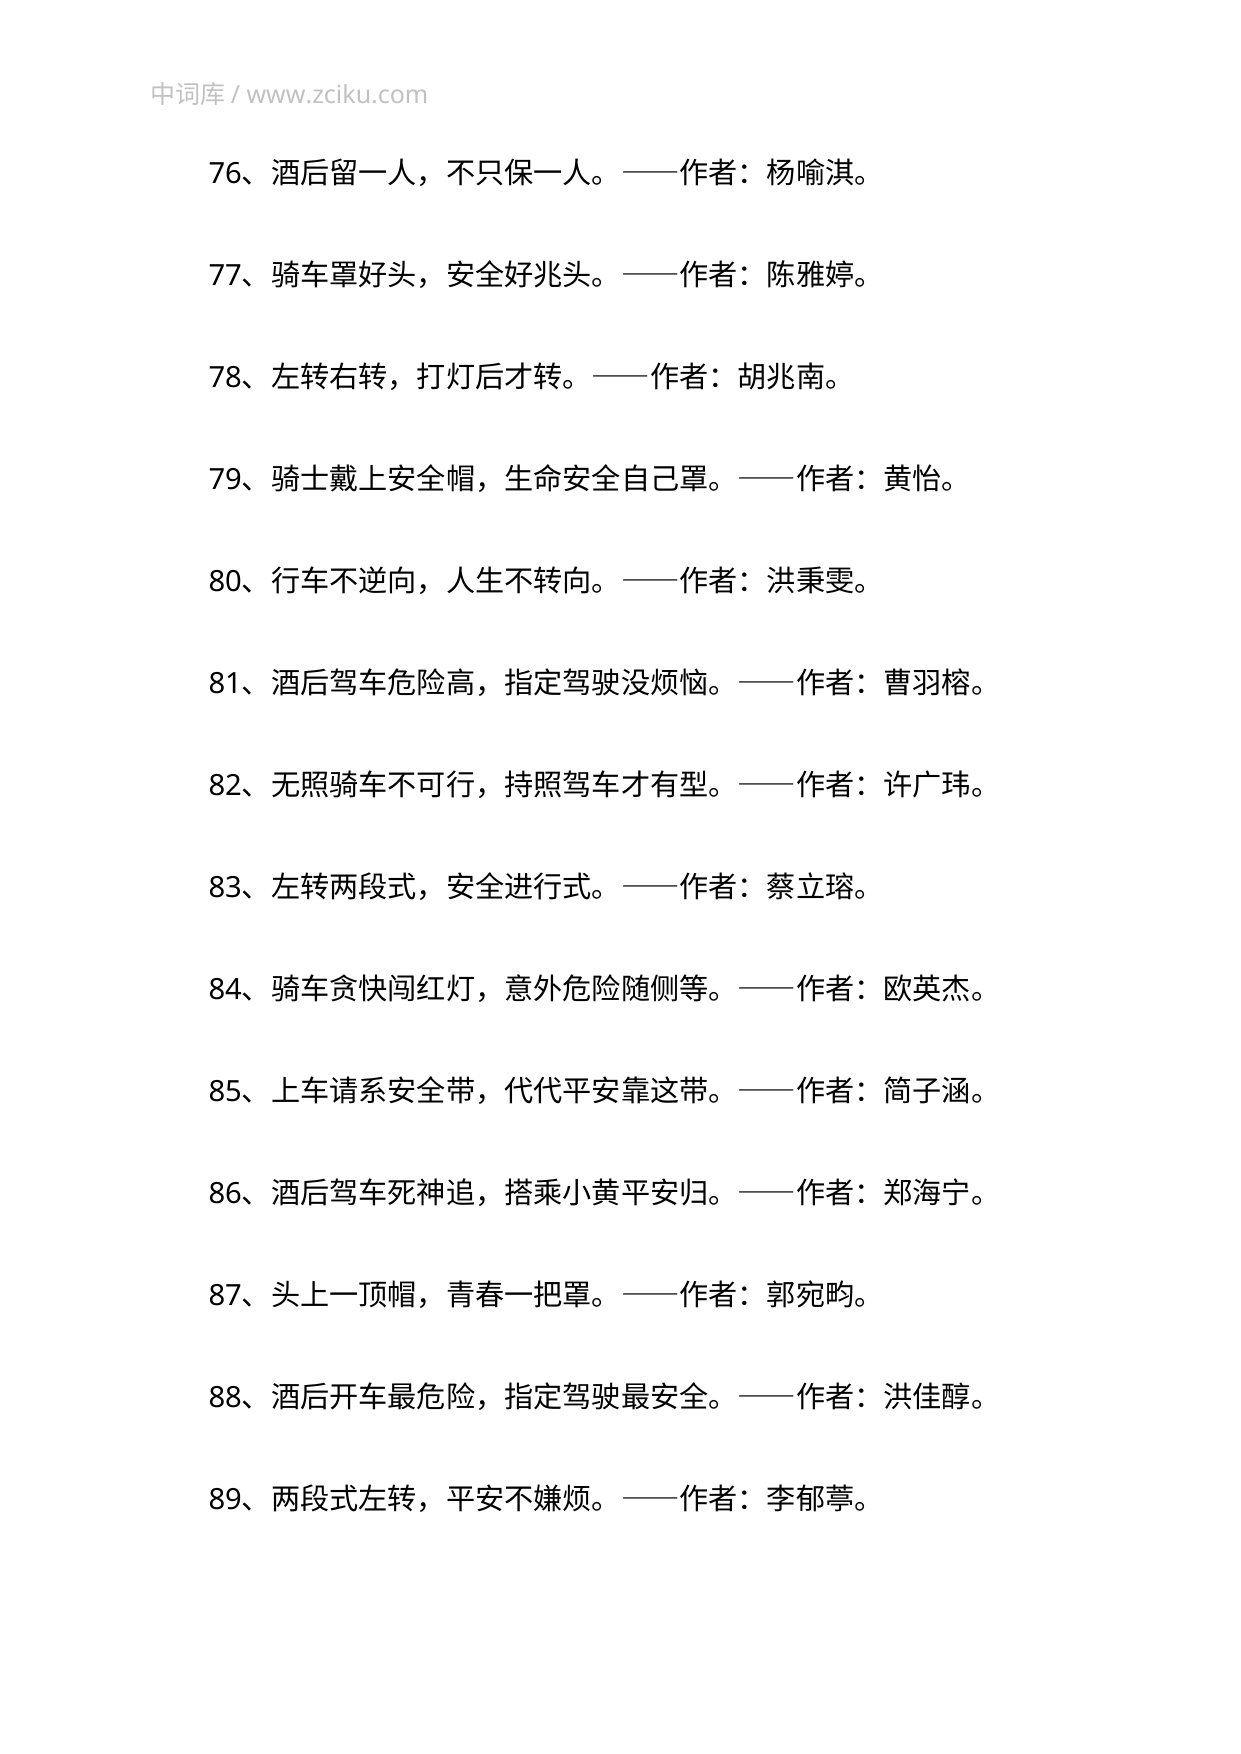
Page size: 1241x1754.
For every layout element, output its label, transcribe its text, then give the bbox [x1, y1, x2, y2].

text 83、左转两段式，安全进行式。——作者：蔡立瑢。 [150, 864, 1090, 906]
text 81、酒后驾车危险高，指定驾驶没烦恼。——作者：曹羽榕。 [150, 660, 1090, 702]
text 86、酒后驾车死神追，搭乘小黄平安归。——作者：郑海宁。 [150, 1170, 1090, 1212]
text 85、上车请系安全带，代代平安靠这带。——作者：简子涵。 [150, 1068, 1090, 1110]
text 82、无照骑车不可行，持照驾车才有型。——作者：许广玮。 [150, 762, 1090, 804]
text 80、行车不逆向，人生不转向。——作者：洪秉雯。 [150, 558, 1090, 600]
text 77、骑车罩好头，安全好兆头。——作者：陈雅婷。 [150, 252, 1090, 294]
text 89、两段式左转，平安不嫌烦。——作者：李郁葶。 [150, 1476, 1090, 1518]
text 87、头上一顶帽，青春一把罩。——作者：郭宛畇。 [150, 1272, 1090, 1314]
text 84、骑车贪快闯红灯，意外危险随侧等。——作者：欧英杰。 [150, 966, 1090, 1008]
text 78、左转右转，打灯后才转。——作者：胡兆南。 [150, 354, 1090, 396]
text 88、酒后开车最危险，指定驾驶最安全。——作者：洪佳醇。 [150, 1374, 1090, 1416]
text 79、骑士戴上安全帽，生命安全自己罩。——作者：黄怡。 [150, 456, 1090, 498]
text 76、酒后留一人，不只保一人。——作者：杨喻淇。 [150, 150, 1090, 192]
